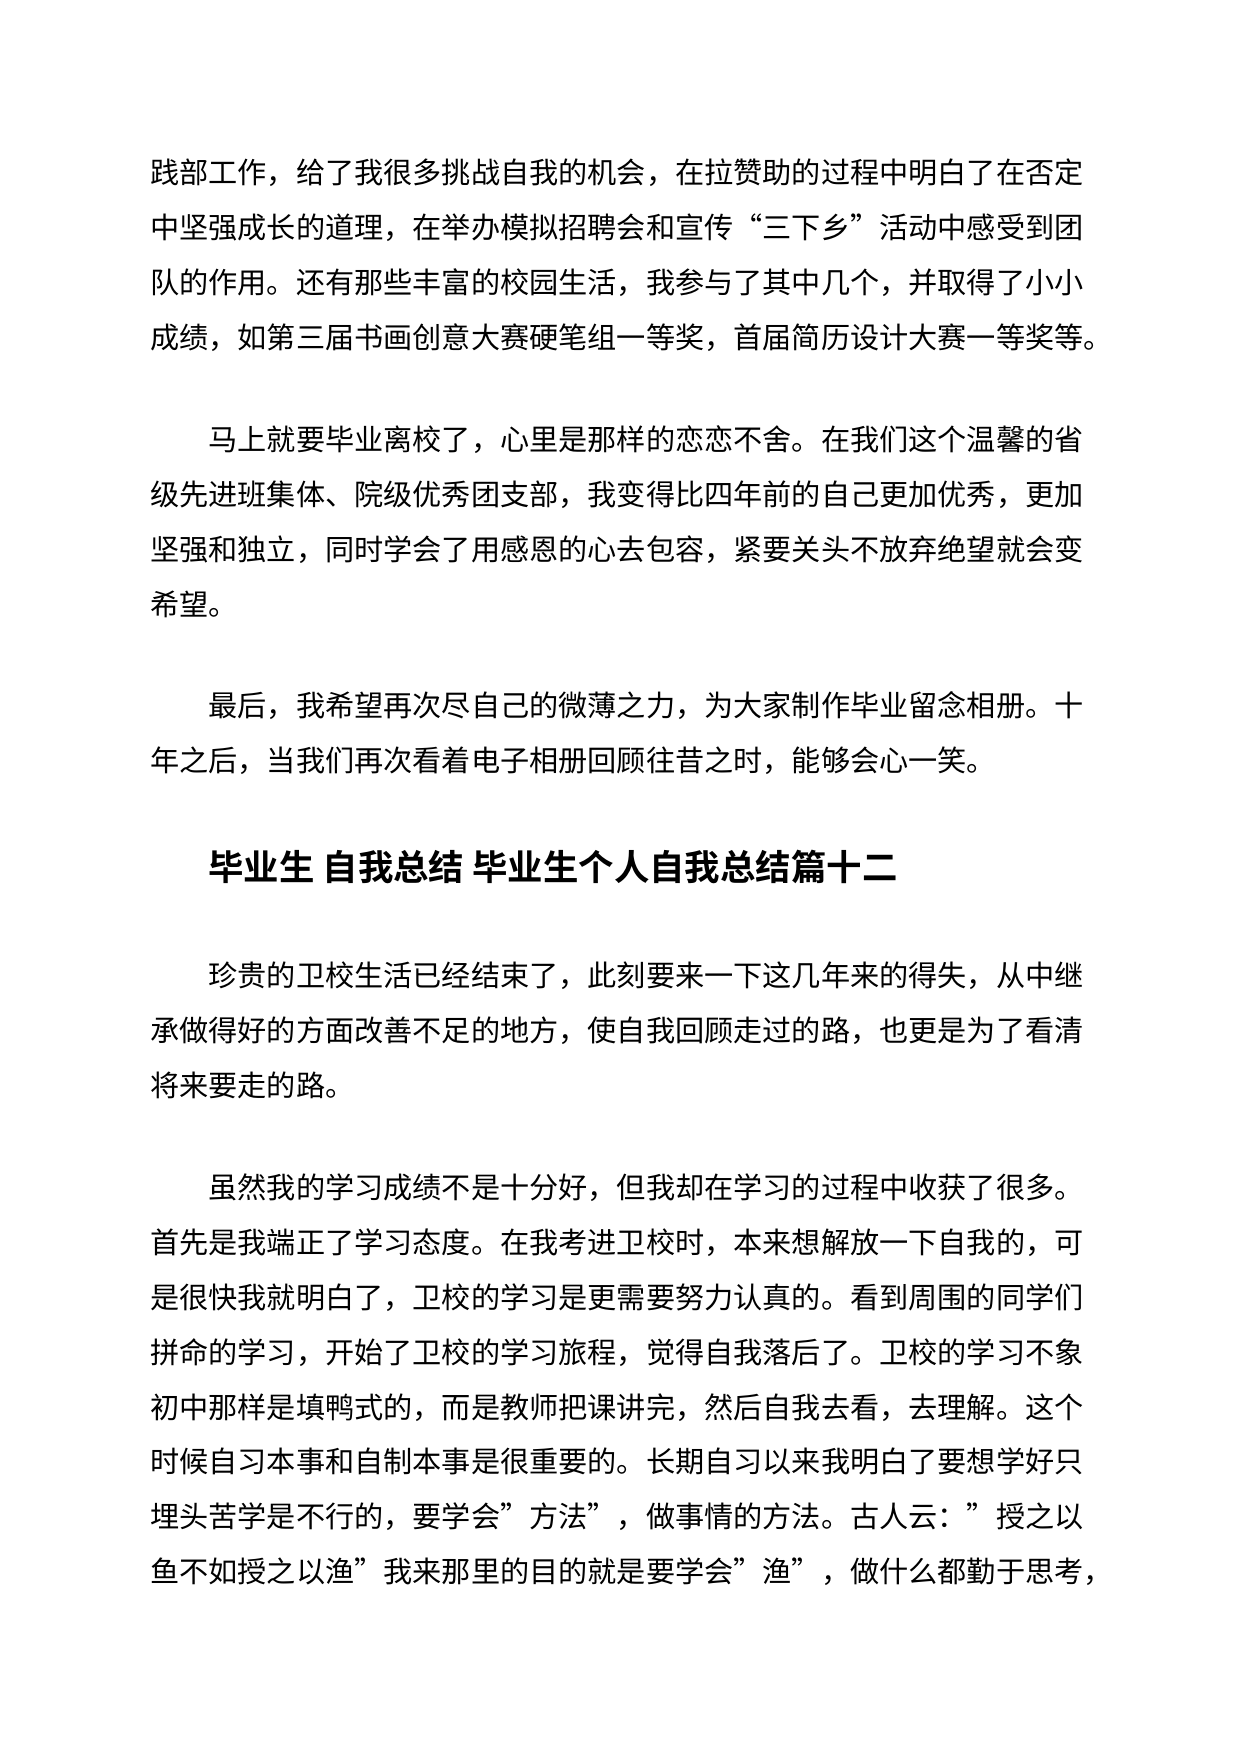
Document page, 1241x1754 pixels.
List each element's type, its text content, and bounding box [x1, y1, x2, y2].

text 毕业生 自我总结 毕业生个人自我总结篇十二 [150, 839, 1090, 891]
text 马上就要毕业离校了，心里是那样的恋恋不舍。在我们这个温馨的省级先进班集体、院级优秀团支部，我变得比四年前的自己更加优秀，更加坚强和独立，同时学会了用感恩的心去包容，紧要关头不放弃绝望就会变希望。 [150, 416, 1090, 623]
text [150, 150, 1090, 357]
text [150, 1164, 1090, 1591]
text 珍贵的卫校生活已经结束了，此刻要来一下这几年来的得失，从中继承做得好的方面改善不足的地方，使自我回顾走过的路，也更是为了看清将来要走的路。 [150, 953, 1090, 1105]
text 最后，我希望再次尽自己的微薄之力，为大家制作毕业留念相册。十年之后，当我们再次看着电子相册回顾往昔之时，能够会心一笑。 [150, 683, 1090, 780]
